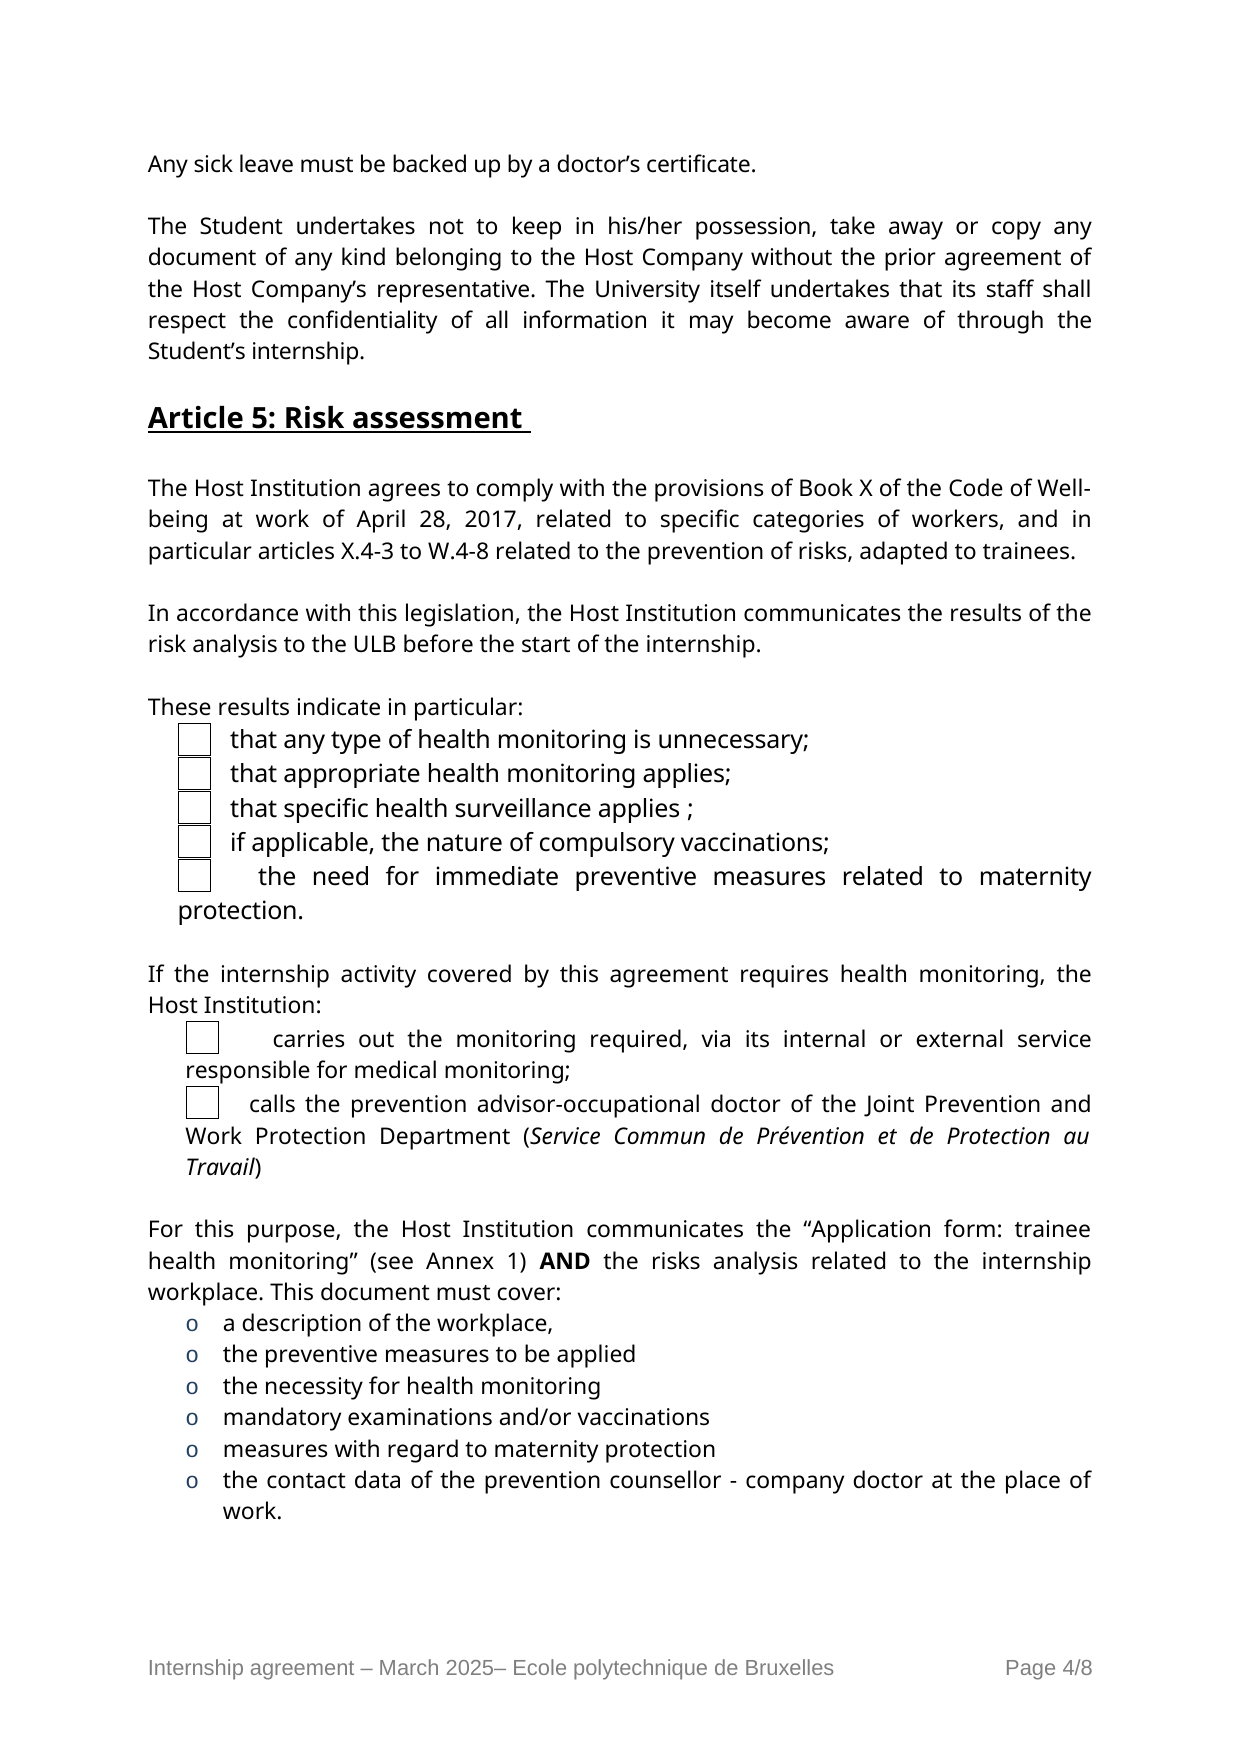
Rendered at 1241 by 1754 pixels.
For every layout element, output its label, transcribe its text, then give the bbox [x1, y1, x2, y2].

text calls the prevention advisor-occupational doctor of the Joint Prevention and Work Protection Department (Service Commun de Prévention et de Protection au Travail) [185, 1086, 1093, 1182]
list the necessity for health monitoring [185, 1370, 1093, 1401]
list measures with regard to maternity protection [185, 1432, 1093, 1464]
list the contact data of the prevention counsellor - company doctor at the place of work. [185, 1464, 1093, 1526]
text For this purpose, the Host Institution communicates the “Application form: trainee health monitoring” (see Annex 1) AND the risks analysis related to the internship workplace. This document must cover: [148, 1213, 1093, 1307]
text If the internship activity covered by this agreement requires health monitoring, the Host Institution: [148, 958, 1093, 1020]
text The Host Institution agrees to comply with the provisions of Book X of the Code of Well-being at work of April 28, 2017, related to specific categories of workers, and in particular articles X.4-3 to W.4-8 related to the prevention of risks, adapted to trainees. [148, 472, 1093, 566]
text carries out the monitoring required, via its internal or external service responsible for medical monitoring; [185, 1020, 1093, 1086]
list a description of the workplace, [185, 1307, 1093, 1338]
text that specific health surveillance applies ; [177, 790, 1093, 824]
text that any type of health monitoring is unnecessary; [177, 722, 1093, 756]
text Any sick leave must be backed up by a doctor’s certificate. [148, 148, 1093, 179]
text that appropriate health monitoring applies; [177, 756, 1093, 790]
text Article 5: Risk assessment [148, 398, 1093, 437]
text In accordance with this legislation, the Host Institution communicates the results of the risk analysis to the ULB before the start of the internship. [148, 597, 1093, 659]
text The Student undertakes not to keep in his/her possession, take away or copy any document of any kind belonging to the Host Company without the prior agreement of the Host Company’s representative. The University itself undertakes that its staff shall respect the confidentiality of all information it may become aware of through the Student’s internship. [148, 210, 1093, 366]
list mandatory examinations and/or vaccinations [185, 1401, 1093, 1432]
text the need for immediate preventive measures related to maternity protection. [177, 858, 1093, 926]
text if applicable, the nature of compulsory vaccinations; [177, 824, 1093, 858]
text These results indicate in particular: [148, 691, 1093, 722]
list the preventive measures to be applied [185, 1338, 1093, 1370]
